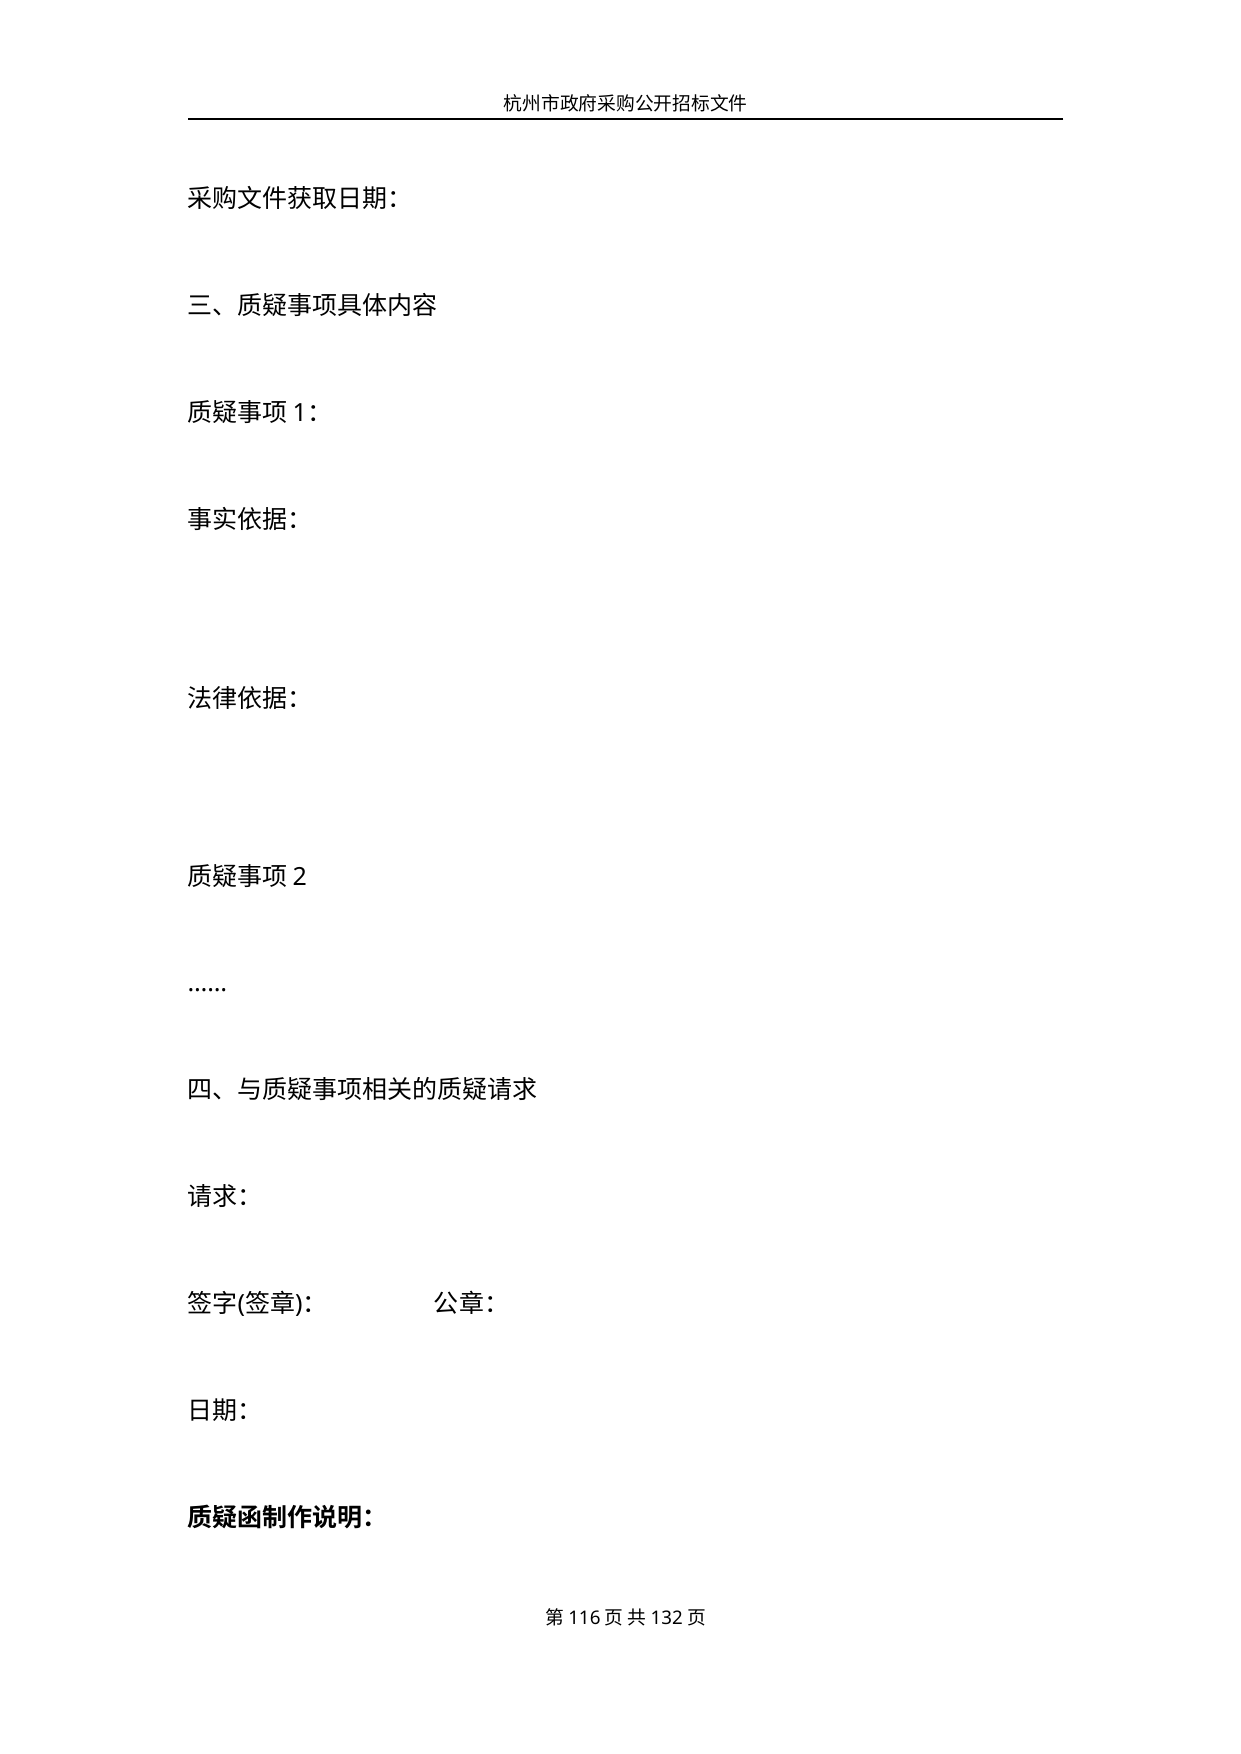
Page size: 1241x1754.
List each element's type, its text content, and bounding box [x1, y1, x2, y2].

text 质疑函制作说明： [187, 1481, 1063, 1549]
text 质疑事项2 [187, 841, 1063, 909]
text 采购文件获取日期： [187, 163, 1063, 231]
text 签字(签章)： 公章： [187, 1267, 1063, 1335]
text 法律依据： [187, 662, 1063, 730]
text 日期： [187, 1374, 1063, 1442]
text 请求： [187, 1161, 1063, 1228]
text 事实依据： [187, 484, 1063, 552]
text 质疑事项1： [187, 377, 1063, 445]
text …… [187, 948, 1063, 1016]
text 四、与质疑事项相关的质疑请求 [187, 1054, 1063, 1122]
text 三、质疑事项具体内容 [187, 270, 1063, 338]
